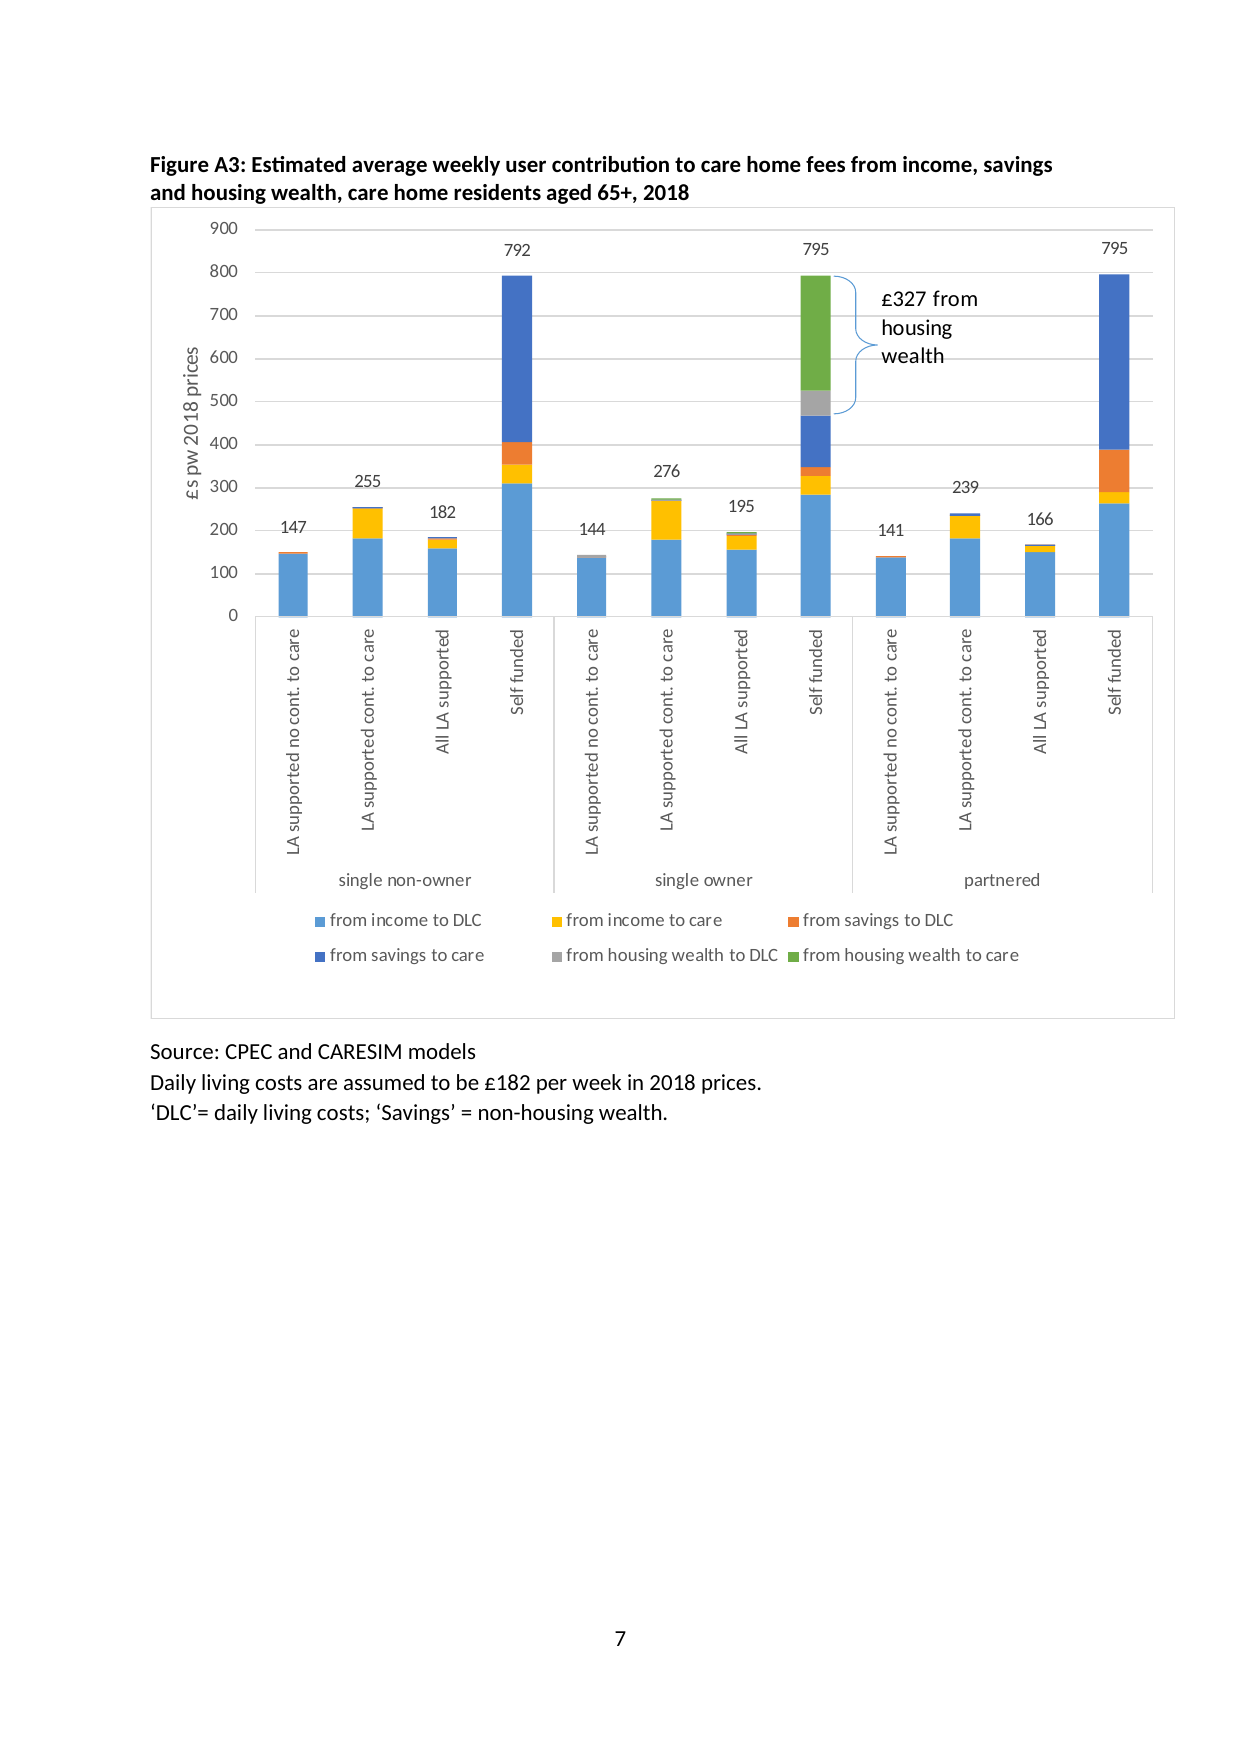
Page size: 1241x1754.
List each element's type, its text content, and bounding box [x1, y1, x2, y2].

text Figure A3: Estimated average weekly user contribution to care home fees from income, savings and housing wealth, care home residents aged 65+, 2018 [150, 150, 1090, 206]
text Source: CPEC and CARESIM models Daily living costs are assumed to be £182 per week in 2018 prices. ‘DLC’= daily living costs; ‘Savings’ = non-housing wealth. [150, 1037, 1090, 1126]
